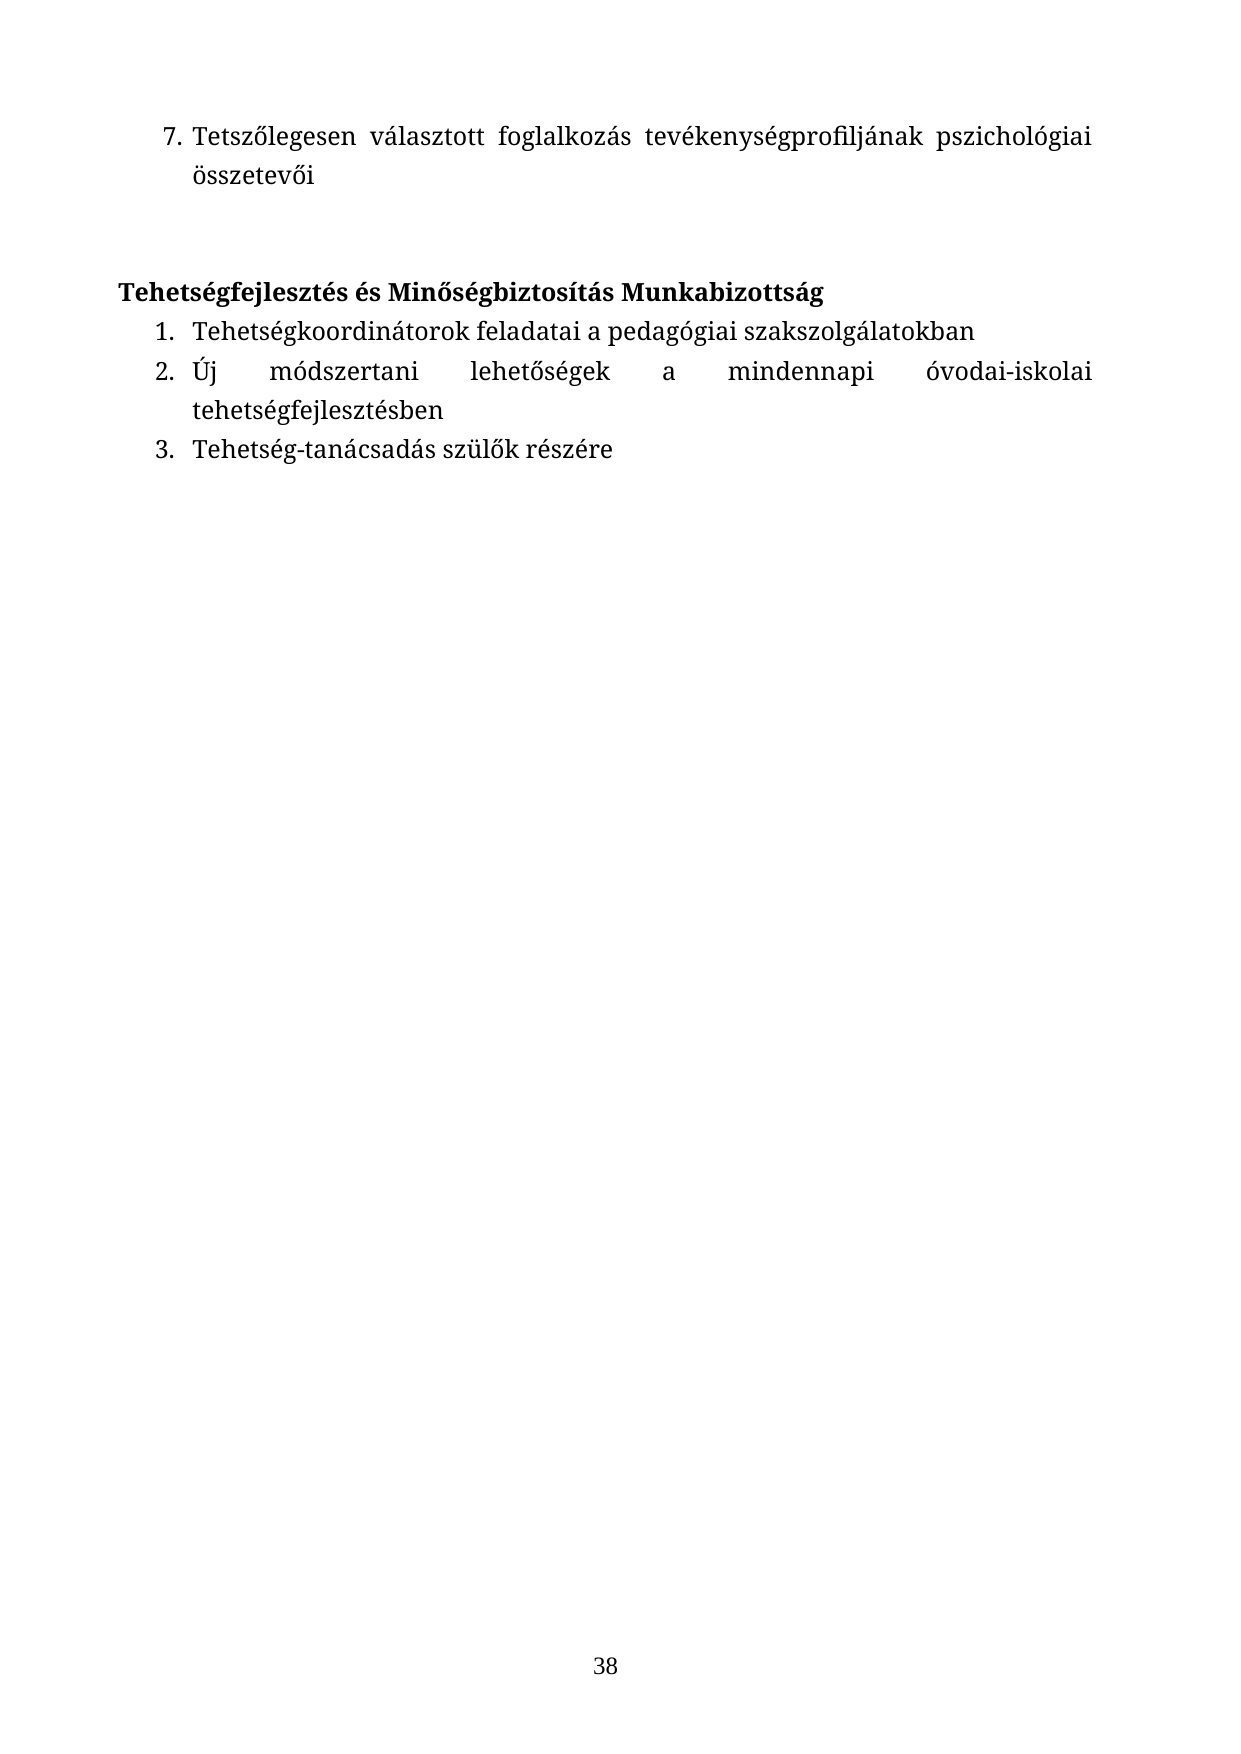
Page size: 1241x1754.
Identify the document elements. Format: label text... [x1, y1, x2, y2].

list Tehetség-tanácsadás szülők részére [154, 431, 1092, 466]
list Tehetségkoordinátorok feladatai a pedagógiai szakszolgálatokban [154, 314, 1092, 348]
list Tetszőlegesen választott foglalkozás tevékenységprofiljának pszichológiai összetevői [162, 118, 1092, 191]
list Új módszertani lehetőségek a mindennapi óvodai-iskolai tehetségfejlesztésben [154, 353, 1092, 426]
text Tehetségfejlesztés és Minőségbiztosítás Munkabizottság [118, 275, 1092, 309]
